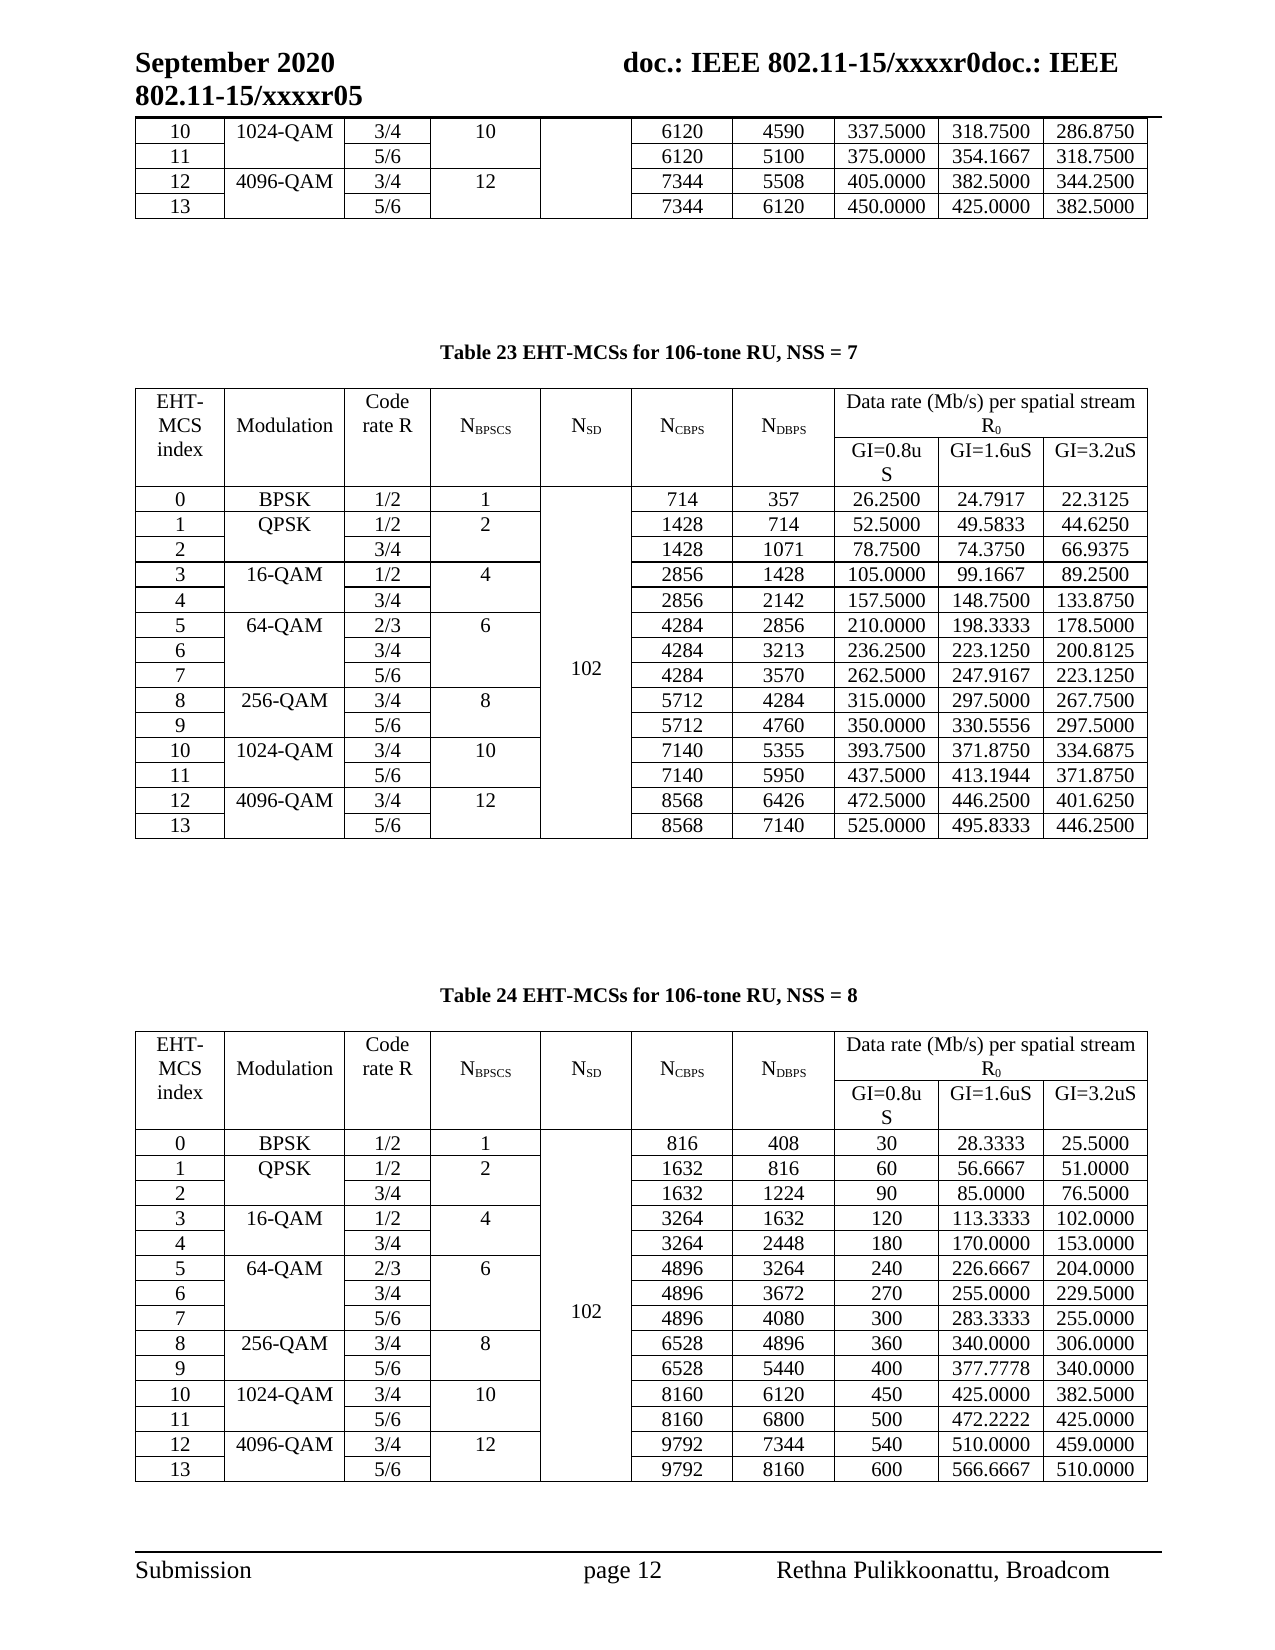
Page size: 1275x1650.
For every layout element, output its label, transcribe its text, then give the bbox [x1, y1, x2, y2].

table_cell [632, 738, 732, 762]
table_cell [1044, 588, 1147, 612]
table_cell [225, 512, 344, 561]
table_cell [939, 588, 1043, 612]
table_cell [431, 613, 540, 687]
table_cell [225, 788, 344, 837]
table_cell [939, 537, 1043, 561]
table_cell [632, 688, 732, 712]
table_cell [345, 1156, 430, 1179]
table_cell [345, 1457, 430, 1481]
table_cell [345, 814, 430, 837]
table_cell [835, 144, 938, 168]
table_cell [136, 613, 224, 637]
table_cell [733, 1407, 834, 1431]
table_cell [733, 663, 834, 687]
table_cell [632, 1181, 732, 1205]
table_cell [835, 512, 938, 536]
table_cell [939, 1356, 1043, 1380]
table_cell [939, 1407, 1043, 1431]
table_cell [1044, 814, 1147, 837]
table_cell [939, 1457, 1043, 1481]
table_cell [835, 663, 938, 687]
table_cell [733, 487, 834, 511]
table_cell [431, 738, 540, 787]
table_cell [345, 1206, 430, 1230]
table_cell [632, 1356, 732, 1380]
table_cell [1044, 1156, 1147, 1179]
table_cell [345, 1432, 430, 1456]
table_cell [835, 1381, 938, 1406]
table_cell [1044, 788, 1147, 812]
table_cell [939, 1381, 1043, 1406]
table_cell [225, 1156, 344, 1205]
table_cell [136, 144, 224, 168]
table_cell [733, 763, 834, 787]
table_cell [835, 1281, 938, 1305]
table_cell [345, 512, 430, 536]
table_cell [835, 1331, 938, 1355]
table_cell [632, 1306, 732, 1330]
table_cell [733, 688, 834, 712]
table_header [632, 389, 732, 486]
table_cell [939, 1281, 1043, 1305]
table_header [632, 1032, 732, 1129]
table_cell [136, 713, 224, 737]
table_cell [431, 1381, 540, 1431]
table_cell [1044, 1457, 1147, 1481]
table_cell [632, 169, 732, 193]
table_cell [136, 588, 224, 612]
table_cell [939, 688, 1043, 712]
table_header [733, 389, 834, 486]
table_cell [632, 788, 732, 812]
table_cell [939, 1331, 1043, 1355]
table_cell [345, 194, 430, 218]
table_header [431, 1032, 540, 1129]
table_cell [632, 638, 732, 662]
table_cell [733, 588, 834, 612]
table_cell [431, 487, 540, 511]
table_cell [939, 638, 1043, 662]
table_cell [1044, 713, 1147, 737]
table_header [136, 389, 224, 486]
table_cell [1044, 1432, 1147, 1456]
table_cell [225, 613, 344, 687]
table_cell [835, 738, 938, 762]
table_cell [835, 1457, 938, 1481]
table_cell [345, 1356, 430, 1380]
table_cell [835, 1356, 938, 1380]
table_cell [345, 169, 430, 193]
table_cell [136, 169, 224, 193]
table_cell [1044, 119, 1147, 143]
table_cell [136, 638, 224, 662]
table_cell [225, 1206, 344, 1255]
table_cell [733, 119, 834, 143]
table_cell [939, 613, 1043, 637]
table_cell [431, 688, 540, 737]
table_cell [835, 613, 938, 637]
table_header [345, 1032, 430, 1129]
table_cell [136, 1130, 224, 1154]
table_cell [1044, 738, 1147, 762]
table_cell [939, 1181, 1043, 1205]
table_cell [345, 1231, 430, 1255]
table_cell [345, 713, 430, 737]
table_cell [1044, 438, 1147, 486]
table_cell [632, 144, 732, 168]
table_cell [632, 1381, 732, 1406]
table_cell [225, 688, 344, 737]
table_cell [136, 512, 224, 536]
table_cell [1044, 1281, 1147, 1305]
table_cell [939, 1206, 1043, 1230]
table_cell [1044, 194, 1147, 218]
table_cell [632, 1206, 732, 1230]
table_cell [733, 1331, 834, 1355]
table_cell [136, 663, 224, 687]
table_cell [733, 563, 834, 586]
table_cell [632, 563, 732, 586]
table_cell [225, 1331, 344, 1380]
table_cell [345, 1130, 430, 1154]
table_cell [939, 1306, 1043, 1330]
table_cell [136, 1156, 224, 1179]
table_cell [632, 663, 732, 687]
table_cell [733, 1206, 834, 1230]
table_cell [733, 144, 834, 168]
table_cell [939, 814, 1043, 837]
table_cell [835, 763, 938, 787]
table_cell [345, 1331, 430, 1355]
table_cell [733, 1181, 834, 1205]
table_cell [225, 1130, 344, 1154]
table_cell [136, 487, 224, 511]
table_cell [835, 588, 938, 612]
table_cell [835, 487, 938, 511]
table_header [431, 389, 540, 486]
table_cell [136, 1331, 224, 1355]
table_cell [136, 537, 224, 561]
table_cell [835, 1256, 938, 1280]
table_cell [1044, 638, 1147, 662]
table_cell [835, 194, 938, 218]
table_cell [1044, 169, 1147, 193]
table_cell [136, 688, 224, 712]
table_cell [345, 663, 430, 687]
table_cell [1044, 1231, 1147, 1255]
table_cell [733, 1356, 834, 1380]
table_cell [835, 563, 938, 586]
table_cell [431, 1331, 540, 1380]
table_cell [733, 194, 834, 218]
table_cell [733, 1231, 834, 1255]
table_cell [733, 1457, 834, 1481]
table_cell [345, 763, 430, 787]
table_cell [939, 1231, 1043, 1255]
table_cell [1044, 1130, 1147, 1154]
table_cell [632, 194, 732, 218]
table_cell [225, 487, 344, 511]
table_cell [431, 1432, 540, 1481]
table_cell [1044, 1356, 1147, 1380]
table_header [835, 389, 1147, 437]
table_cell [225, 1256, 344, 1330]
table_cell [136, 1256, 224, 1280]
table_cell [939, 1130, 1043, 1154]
text Table 24 EHT-MCSs for 106-tone RU, NSS = 8 [135, 983, 1162, 1007]
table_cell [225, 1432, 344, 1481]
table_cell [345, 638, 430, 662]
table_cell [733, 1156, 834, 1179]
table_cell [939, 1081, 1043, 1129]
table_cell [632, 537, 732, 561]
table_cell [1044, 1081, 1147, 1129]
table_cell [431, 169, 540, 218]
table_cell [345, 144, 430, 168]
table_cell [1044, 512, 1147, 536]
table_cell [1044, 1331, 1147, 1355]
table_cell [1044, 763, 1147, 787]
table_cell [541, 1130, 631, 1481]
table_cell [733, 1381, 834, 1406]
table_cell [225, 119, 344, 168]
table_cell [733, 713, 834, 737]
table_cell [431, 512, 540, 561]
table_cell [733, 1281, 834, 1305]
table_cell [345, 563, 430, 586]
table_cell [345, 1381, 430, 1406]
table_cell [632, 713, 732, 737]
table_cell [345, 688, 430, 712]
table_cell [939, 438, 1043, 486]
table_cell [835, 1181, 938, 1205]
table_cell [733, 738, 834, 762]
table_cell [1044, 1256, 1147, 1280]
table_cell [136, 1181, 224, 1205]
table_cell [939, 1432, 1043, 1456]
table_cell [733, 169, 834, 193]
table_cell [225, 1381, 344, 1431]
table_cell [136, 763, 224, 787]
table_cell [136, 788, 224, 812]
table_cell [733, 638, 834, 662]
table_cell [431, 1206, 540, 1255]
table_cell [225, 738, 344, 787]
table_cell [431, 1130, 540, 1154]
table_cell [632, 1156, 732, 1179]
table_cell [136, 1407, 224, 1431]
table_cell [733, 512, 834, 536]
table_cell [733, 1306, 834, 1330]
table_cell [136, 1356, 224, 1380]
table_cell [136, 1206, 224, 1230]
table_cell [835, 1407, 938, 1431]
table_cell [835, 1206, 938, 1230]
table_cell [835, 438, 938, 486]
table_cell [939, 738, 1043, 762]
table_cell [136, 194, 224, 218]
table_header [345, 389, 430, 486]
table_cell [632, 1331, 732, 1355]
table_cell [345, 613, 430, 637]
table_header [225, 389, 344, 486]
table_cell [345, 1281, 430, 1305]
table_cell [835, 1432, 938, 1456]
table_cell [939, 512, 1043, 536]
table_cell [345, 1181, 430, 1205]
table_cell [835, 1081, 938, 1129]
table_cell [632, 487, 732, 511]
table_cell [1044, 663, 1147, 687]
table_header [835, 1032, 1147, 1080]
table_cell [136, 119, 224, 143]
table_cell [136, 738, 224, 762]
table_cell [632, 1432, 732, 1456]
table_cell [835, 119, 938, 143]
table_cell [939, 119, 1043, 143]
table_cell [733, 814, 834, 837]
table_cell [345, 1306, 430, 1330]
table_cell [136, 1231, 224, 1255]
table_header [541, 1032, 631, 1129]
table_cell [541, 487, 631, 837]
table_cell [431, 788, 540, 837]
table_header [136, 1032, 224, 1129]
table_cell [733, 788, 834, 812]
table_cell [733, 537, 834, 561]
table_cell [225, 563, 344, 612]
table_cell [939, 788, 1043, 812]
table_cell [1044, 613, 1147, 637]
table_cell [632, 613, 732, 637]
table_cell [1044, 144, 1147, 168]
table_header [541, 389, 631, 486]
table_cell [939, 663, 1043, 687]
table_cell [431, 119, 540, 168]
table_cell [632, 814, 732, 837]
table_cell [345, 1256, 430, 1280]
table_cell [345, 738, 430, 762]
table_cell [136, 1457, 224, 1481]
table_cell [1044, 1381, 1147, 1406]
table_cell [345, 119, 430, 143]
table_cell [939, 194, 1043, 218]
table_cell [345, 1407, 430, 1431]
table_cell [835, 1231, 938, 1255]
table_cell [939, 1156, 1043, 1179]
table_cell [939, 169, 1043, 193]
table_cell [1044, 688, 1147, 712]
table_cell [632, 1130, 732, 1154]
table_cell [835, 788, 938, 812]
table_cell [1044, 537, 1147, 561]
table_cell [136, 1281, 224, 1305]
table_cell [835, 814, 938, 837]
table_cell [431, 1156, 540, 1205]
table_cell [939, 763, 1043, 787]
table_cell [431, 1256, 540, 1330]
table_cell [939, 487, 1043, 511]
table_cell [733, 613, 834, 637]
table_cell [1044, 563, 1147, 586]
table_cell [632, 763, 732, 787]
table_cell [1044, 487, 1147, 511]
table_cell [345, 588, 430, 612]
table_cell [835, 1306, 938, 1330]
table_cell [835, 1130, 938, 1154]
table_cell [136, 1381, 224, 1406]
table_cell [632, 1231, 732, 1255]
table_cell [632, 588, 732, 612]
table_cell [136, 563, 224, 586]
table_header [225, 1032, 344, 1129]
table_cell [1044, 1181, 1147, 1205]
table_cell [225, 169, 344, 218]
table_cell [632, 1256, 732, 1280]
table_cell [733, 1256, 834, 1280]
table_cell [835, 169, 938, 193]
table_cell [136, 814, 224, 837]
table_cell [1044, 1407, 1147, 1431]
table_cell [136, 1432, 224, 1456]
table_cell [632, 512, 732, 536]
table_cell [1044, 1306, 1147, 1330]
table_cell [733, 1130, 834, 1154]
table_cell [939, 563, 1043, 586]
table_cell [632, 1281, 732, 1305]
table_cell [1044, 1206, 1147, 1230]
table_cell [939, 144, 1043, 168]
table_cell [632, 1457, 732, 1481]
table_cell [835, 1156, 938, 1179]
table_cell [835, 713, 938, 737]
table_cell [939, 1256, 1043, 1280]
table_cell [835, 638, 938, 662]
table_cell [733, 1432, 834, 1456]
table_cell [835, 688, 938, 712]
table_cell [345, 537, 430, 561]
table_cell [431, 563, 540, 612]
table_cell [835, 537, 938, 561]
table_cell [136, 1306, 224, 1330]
text Table 23 EHT-MCSs for 106-tone RU, NSS = 7 [135, 339, 1162, 364]
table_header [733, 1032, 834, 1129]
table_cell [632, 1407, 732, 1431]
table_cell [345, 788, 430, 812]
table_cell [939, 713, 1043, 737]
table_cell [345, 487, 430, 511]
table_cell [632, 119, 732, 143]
